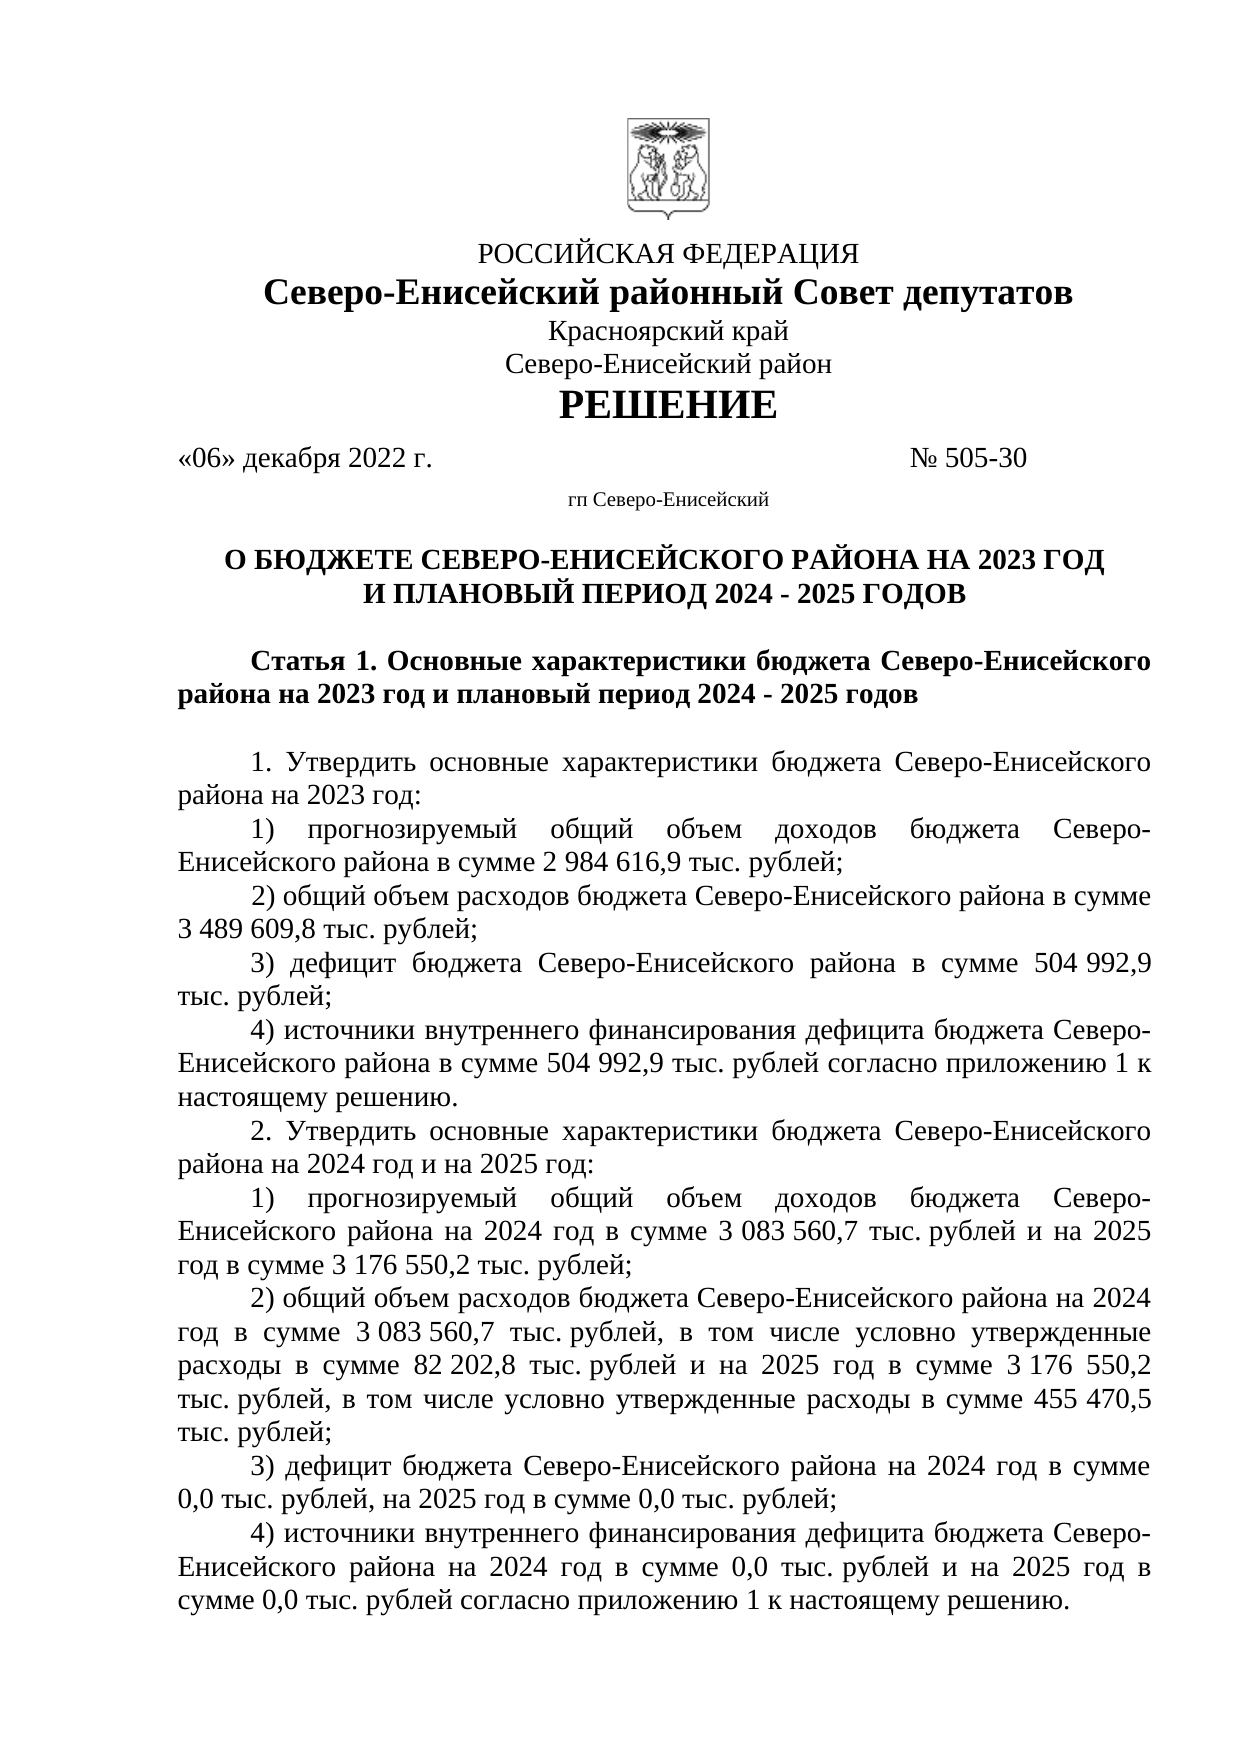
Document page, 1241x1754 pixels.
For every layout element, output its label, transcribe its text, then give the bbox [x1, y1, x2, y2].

text Статья 1. Основные характеристики бюджета Северо-Енисейского района на 2023 год и плановый период 2024 - 2025 годов [177, 643, 1152, 710]
text 3) дефицит бюджета Северо-Енисейского района на 2024 год в сумме 0,0 тыс. рублей, на 2025 год в сумме 0,0 тыс. рублей; [177, 1448, 1152, 1515]
text 2) общий объем расходов бюджета Северо-Енисейского района на 2024 год в сумме 3 083 560,7 тыс. рублей, в том числе условно утвержденные расходы в сумме 82 202,8 тыс. рублей и на 2025 год в сумме 3 176 550,2 тыс. рублей, в том числе условно утвержденные расходы в сумме 455 470,5 тыс. рублей; [177, 1280, 1152, 1448]
text 2. Утвердить основные характеристики бюджета Северо-Енисейского района на 2024 год и на 2025 год: [177, 1113, 1152, 1180]
text 3) дефицит бюджета Северо-Енисейского района в сумме 504 992,9 тыс. рублей; [177, 945, 1152, 1012]
table_cell РОССИЙСКАЯ ФЕДЕРАЦИЯ Северо-Енисейский районный Совет депутатов Красноярский край Северо-Енисейский район РЕШЕНИЕ [166, 236, 1171, 428]
text О БЮДЖЕТЕ СЕВЕРО-ЕНИСЕЙСКОГО РАЙОНА НА 2023 ГОД [177, 542, 1152, 576]
table_cell № 505-30 [694, 428, 1171, 487]
table_cell «06» декабря 2022 г. [166, 428, 694, 487]
text 1. Утвердить основные характеристики бюджета Северо-Енисейского района на 2023 год: [177, 744, 1152, 811]
text 4) источники внутреннего финансирования дефицита бюджета Северо-Енисейского района в сумме 504 992,9 тыс. рублей согласно приложению 1 к настоящему решению. [177, 1012, 1152, 1113]
text И ПЛАНОВЫЙ ПЕРИОД 2024 - 2025 ГОДОВ [177, 576, 1152, 609]
picture [627, 118, 710, 220]
text 4) источники внутреннего финансирования дефицита бюджета Северо-Енисейского района на 2024 год в сумме 0,0 тыс. рублей и на 2025 год в сумме 0,0 тыс. рублей согласно приложению 1 к настоящему решению. [177, 1515, 1152, 1616]
table_header [166, 118, 1171, 236]
text 2) общий объем расходов бюджета Северо-Енисейского района в сумме 3 489 609,8 тыс. рублей; [177, 878, 1152, 945]
text 1) прогнозируемый общий объем доходов бюджета Северо-Енисейского района в сумме 2 984 616,9 тыс. рублей; [177, 811, 1152, 878]
table_cell гп Северо-Енисейский [166, 487, 1171, 535]
text 1) прогнозируемый общий объем доходов бюджета Северо-Енисейского района на 2024 год в сумме 3 083 560,7 тыс. рублей и на 2025 год в сумме 3 176 550,2 тыс. рублей; [177, 1180, 1152, 1280]
